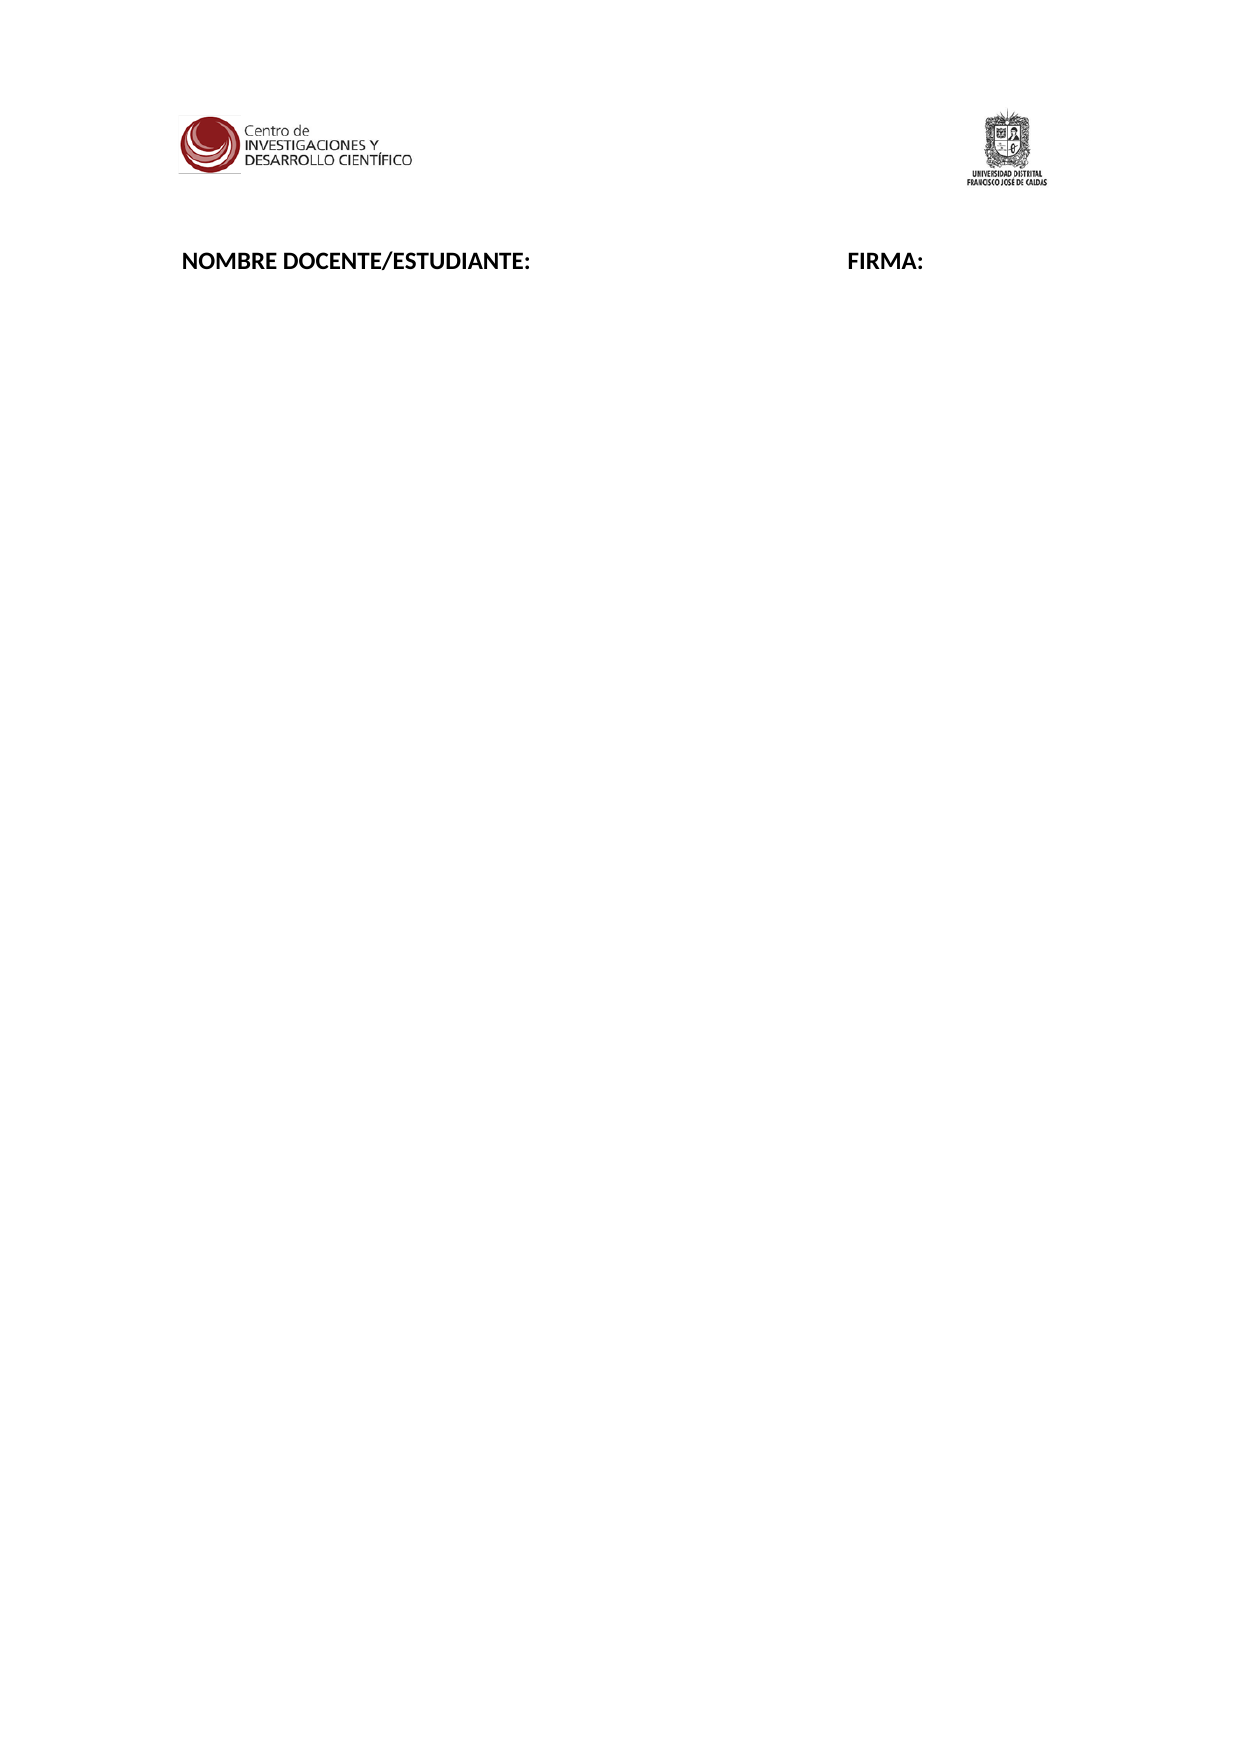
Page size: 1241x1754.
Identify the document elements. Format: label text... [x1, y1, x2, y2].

table_header NOMBRE DOCENTE/ESTUDIANTE: [92, 245, 621, 276]
picture [178, 107, 1064, 193]
table_header FIRMA: [621, 245, 1150, 276]
